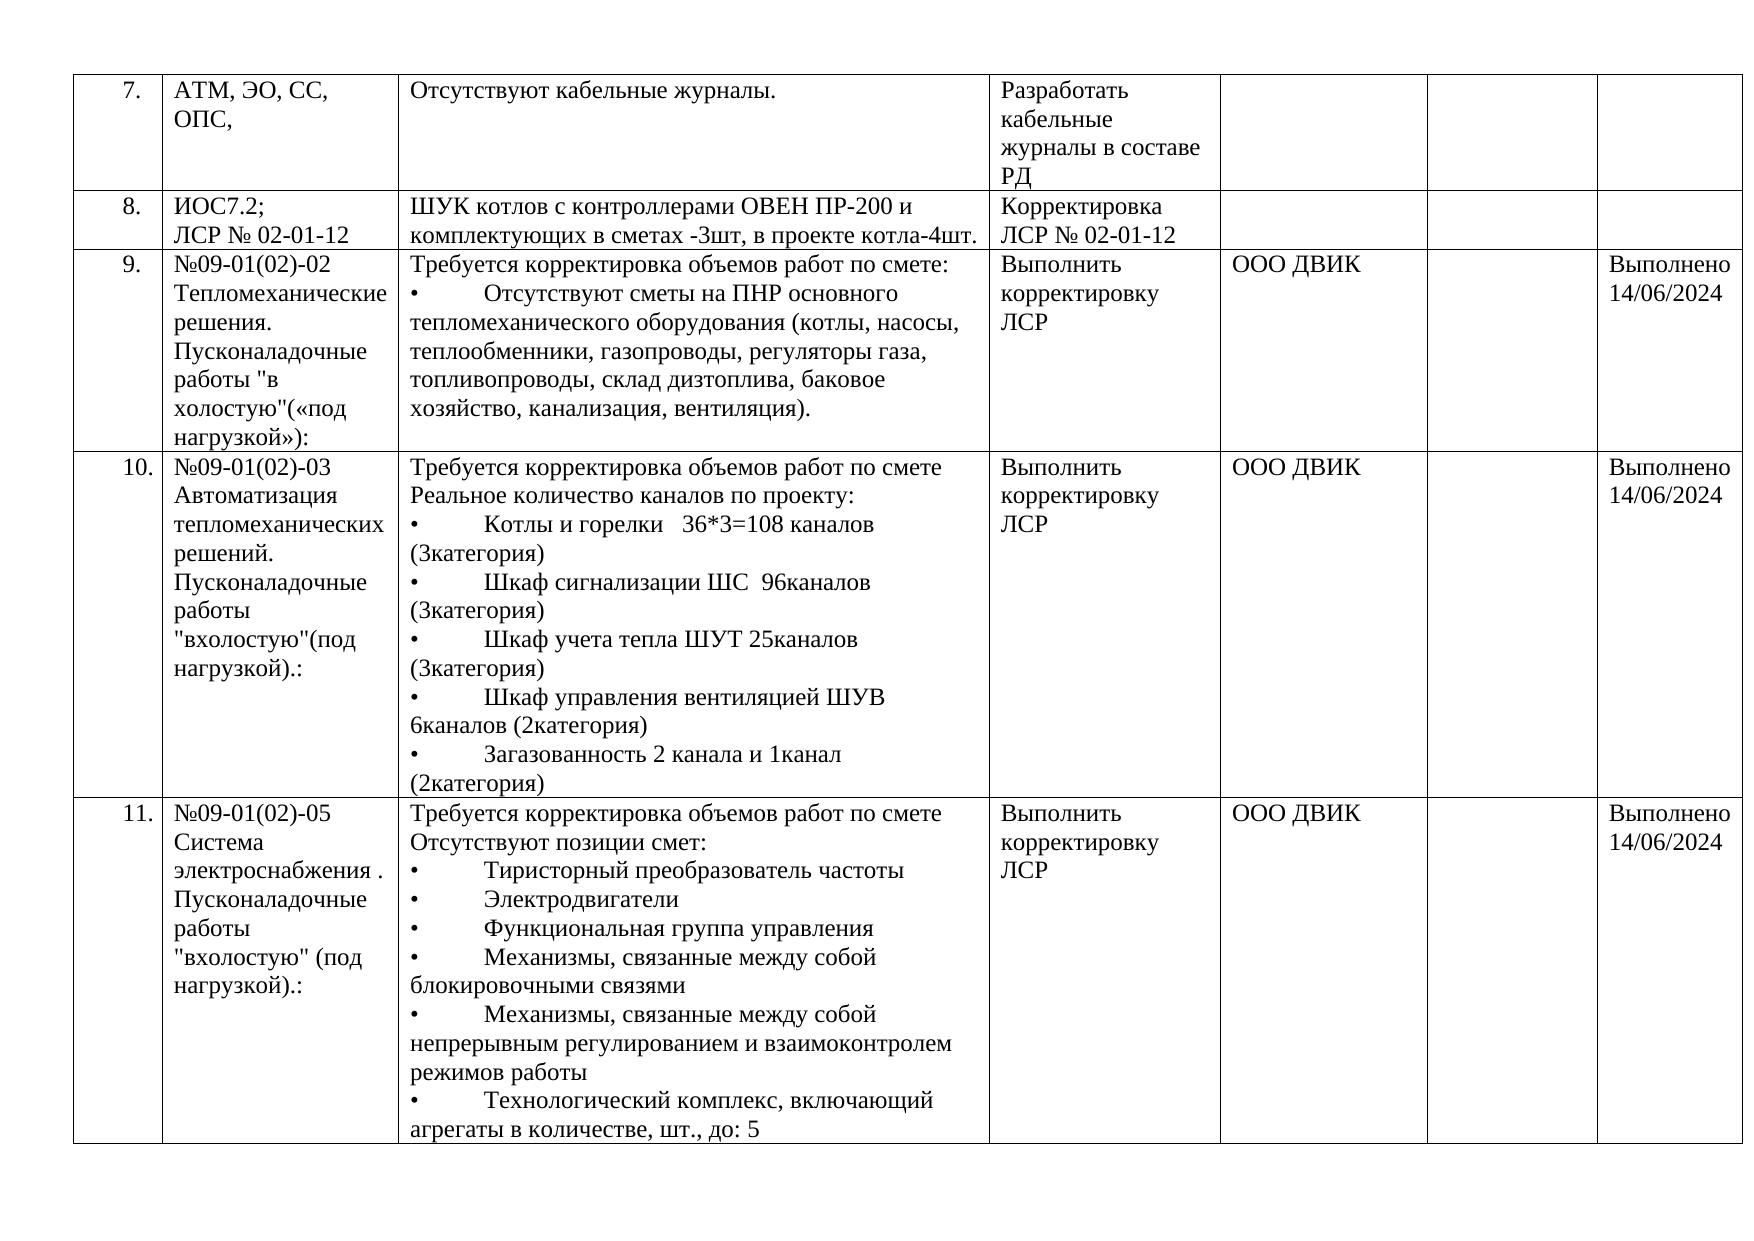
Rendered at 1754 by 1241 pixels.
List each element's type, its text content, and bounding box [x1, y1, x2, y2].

table_cell №09-01(02)-05 Система электроснабжения .Пусконаладочные работы "вхолостую" (под нагрузкой).: [163, 798, 398, 1143]
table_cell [1598, 798, 1742, 1143]
table_cell Выполнено 14/06/2024 [1598, 452, 1742, 797]
table_cell №09-01(02)-03 Автоматизация тепломеханических решений. Пусконаладочные работы "вхолостую"(под нагрузкой).: [163, 452, 398, 797]
table_cell [1221, 75, 1427, 190]
table_cell Требуется корректировка объемов работ по смете Отсутствуют позиции смет: • Тиристорный преобразователь частоты • Электродвигатели • Функциональная группа управления • Механизмы, связанные между собой блокировочными связями • Механизмы, связанные между собой непрерывным регулированием и взаимоконтролем режимов работы • Технологический комплекс, включающий агрегаты в количестве, шт., до: 5 [399, 798, 989, 1143]
table_cell №09-01(02)-02 Тепломеханические решения. Пусконаладочные работы "в холостую"(«под нагрузкой»): [163, 250, 398, 451]
table_cell Корректировка ЛСР № 02-01-12 [990, 191, 1220, 248]
table_cell [1428, 250, 1597, 451]
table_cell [990, 798, 1220, 1143]
table_cell ШУК котлов с контроллерами ОВЕН ПР-200 и комплектующих в сметах -3шт, в проекте котла-4шт. [399, 191, 989, 248]
table_cell ИОС7.2; ЛСР № 02-01-12 [163, 191, 398, 248]
table_cell [1221, 191, 1427, 248]
table_cell [1598, 191, 1742, 248]
table_cell Требуется корректировка объемов работ по смете Реальное количество каналов по проекту: • Котлы и горелки 36*3=108 каналов (3категория) • Шкаф сигнализации ШС 96каналов (3категория) • Шкаф учета тепла ШУТ 25каналов (3категория) • Шкаф управления вентиляцией ШУВ 6каналов (2категория) • Загазованность 2 канала и 1канал (2категория) [399, 452, 989, 797]
table_cell Отсутствуют кабельные журналы. [399, 75, 989, 190]
table_cell [74, 452, 162, 797]
table_cell [1428, 452, 1597, 797]
table_cell Требуется корректировка объемов работ по смете: • Отсутствуют сметы на ПНР основного тепломеханического оборудования (котлы, насосы, теплообменники, газопроводы, регуляторы газа, топливопроводы, склад дизтоплива, баковое хозяйство, канализация, вентиляция). [399, 250, 989, 451]
table_cell ООО ДВИК [1221, 250, 1427, 451]
table_cell [1428, 191, 1597, 248]
table_cell [74, 191, 162, 248]
table_cell Разработать кабельные журналы в составе РД [990, 75, 1220, 190]
table_cell АТМ, ЭО, СС, ОПС, [163, 75, 398, 190]
table_cell Выполнено 14/06/2024 [1598, 250, 1742, 451]
table_cell [74, 75, 162, 190]
table_cell [1428, 75, 1597, 190]
table_cell [74, 798, 162, 1143]
table_cell [1428, 798, 1597, 1143]
table_cell [74, 250, 162, 451]
table_cell ООО ДВИК [1221, 798, 1427, 1143]
table_cell [1598, 75, 1742, 190]
table_cell Выполнить корректировку ЛСР [990, 250, 1220, 451]
table_cell ООО ДВИК [1221, 452, 1427, 797]
table_cell Выполнить корректировку ЛСР [990, 452, 1220, 797]
